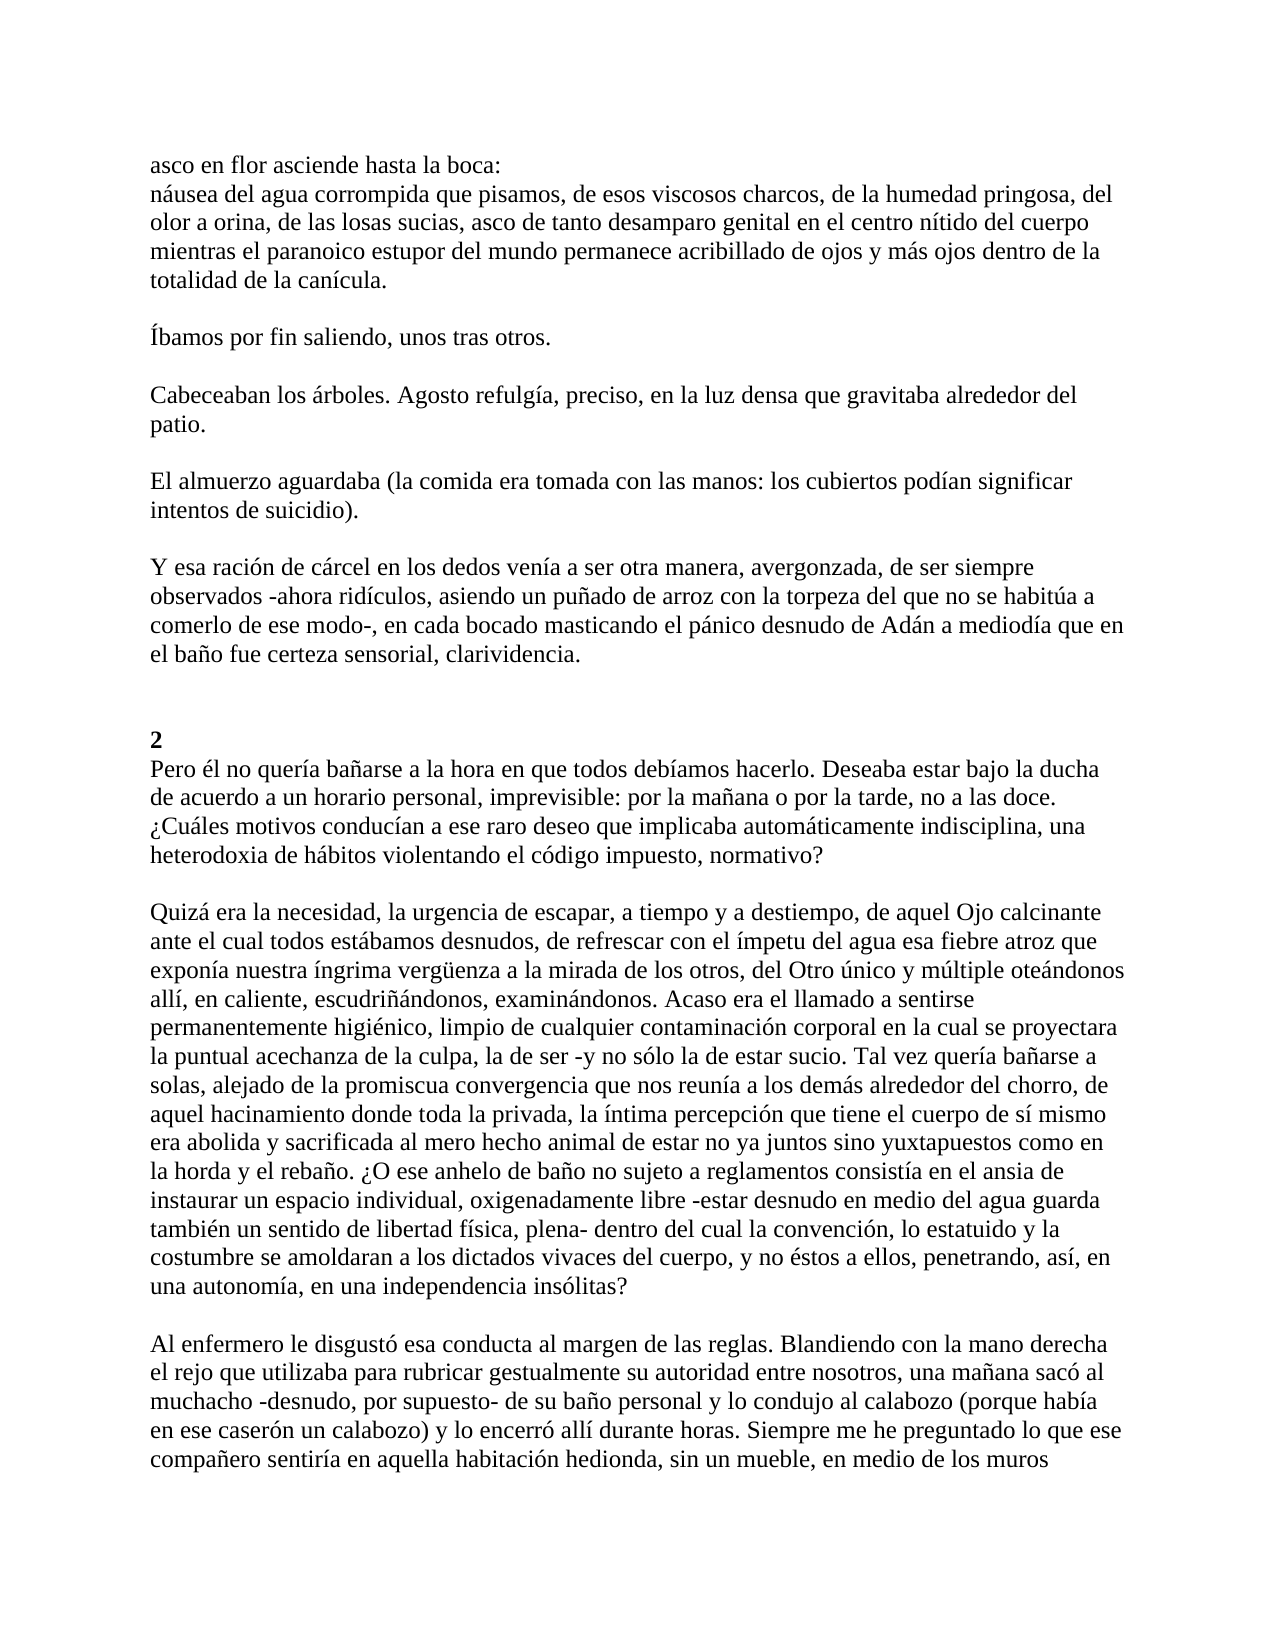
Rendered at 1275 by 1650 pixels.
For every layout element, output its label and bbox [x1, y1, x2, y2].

text [150, 150, 1125, 1472]
